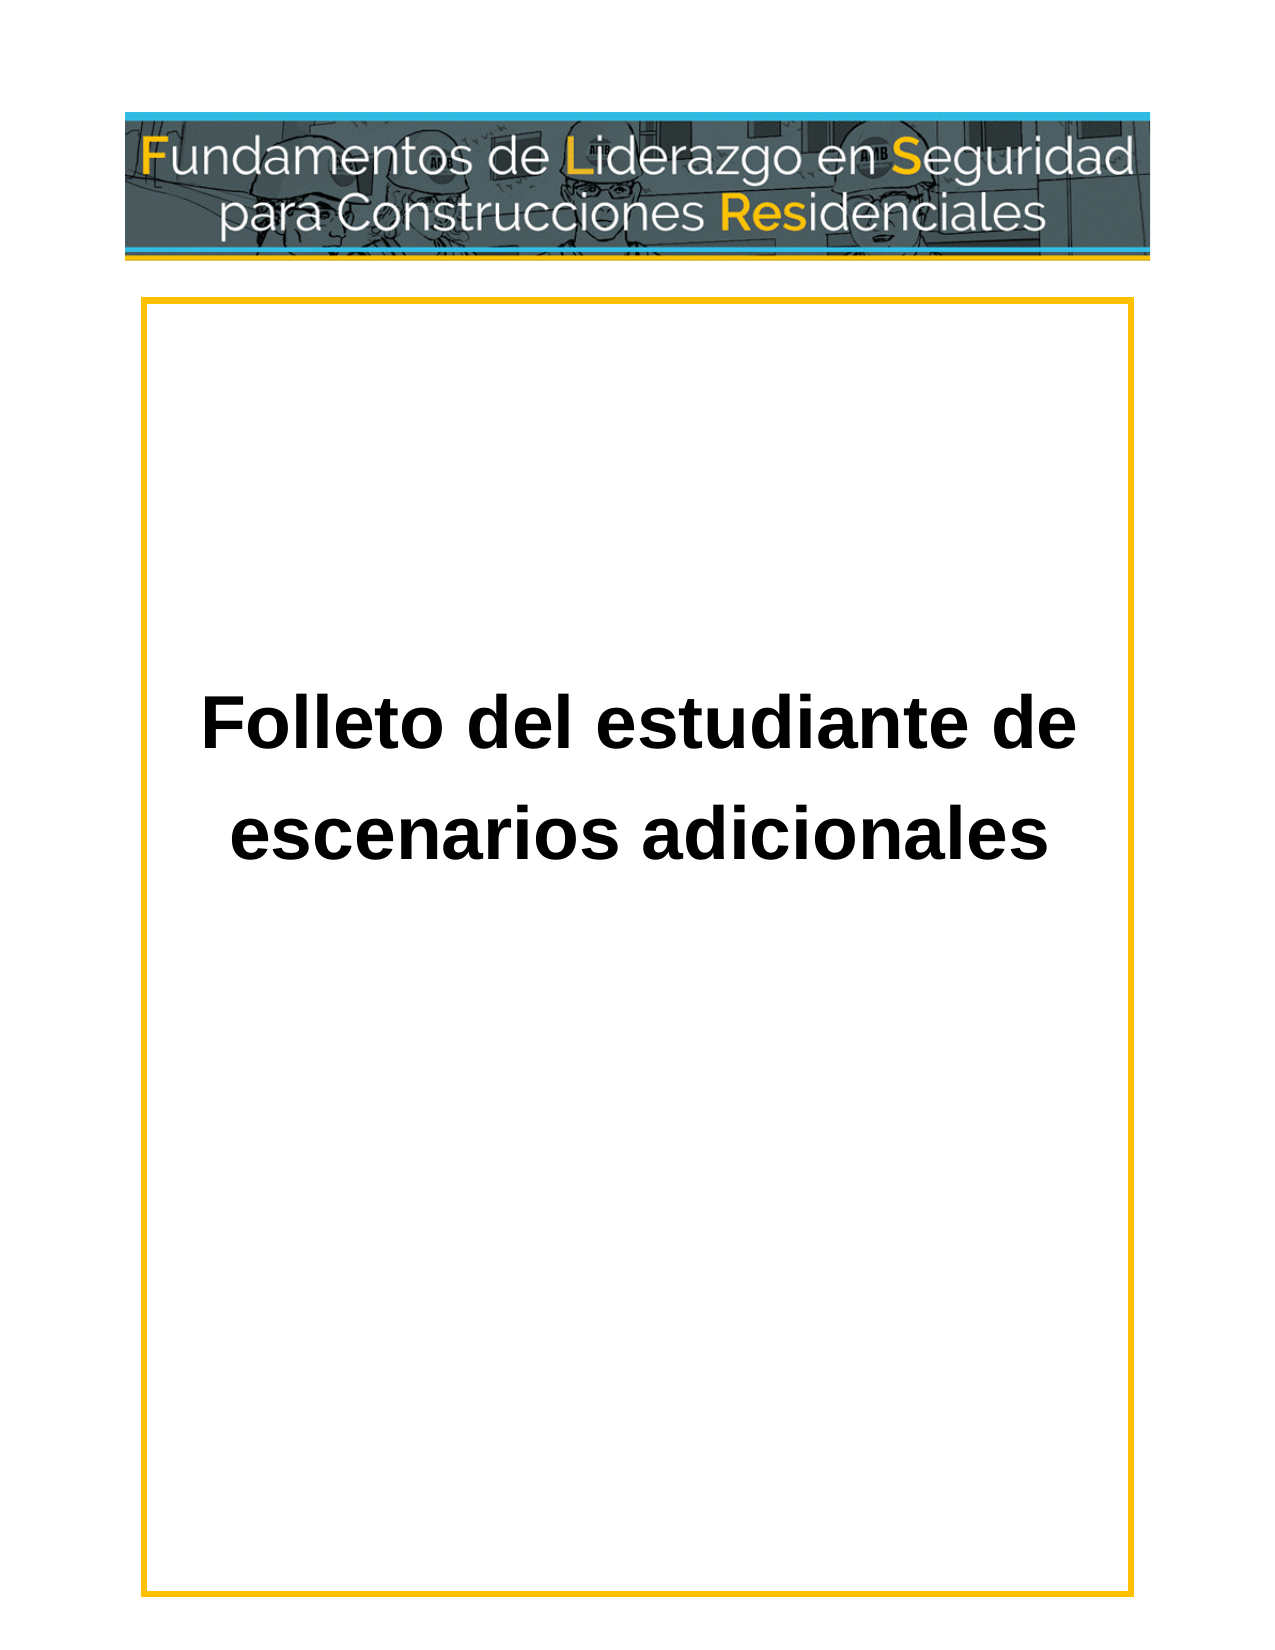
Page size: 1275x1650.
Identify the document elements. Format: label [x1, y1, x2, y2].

picture [125, 112, 1150, 261]
